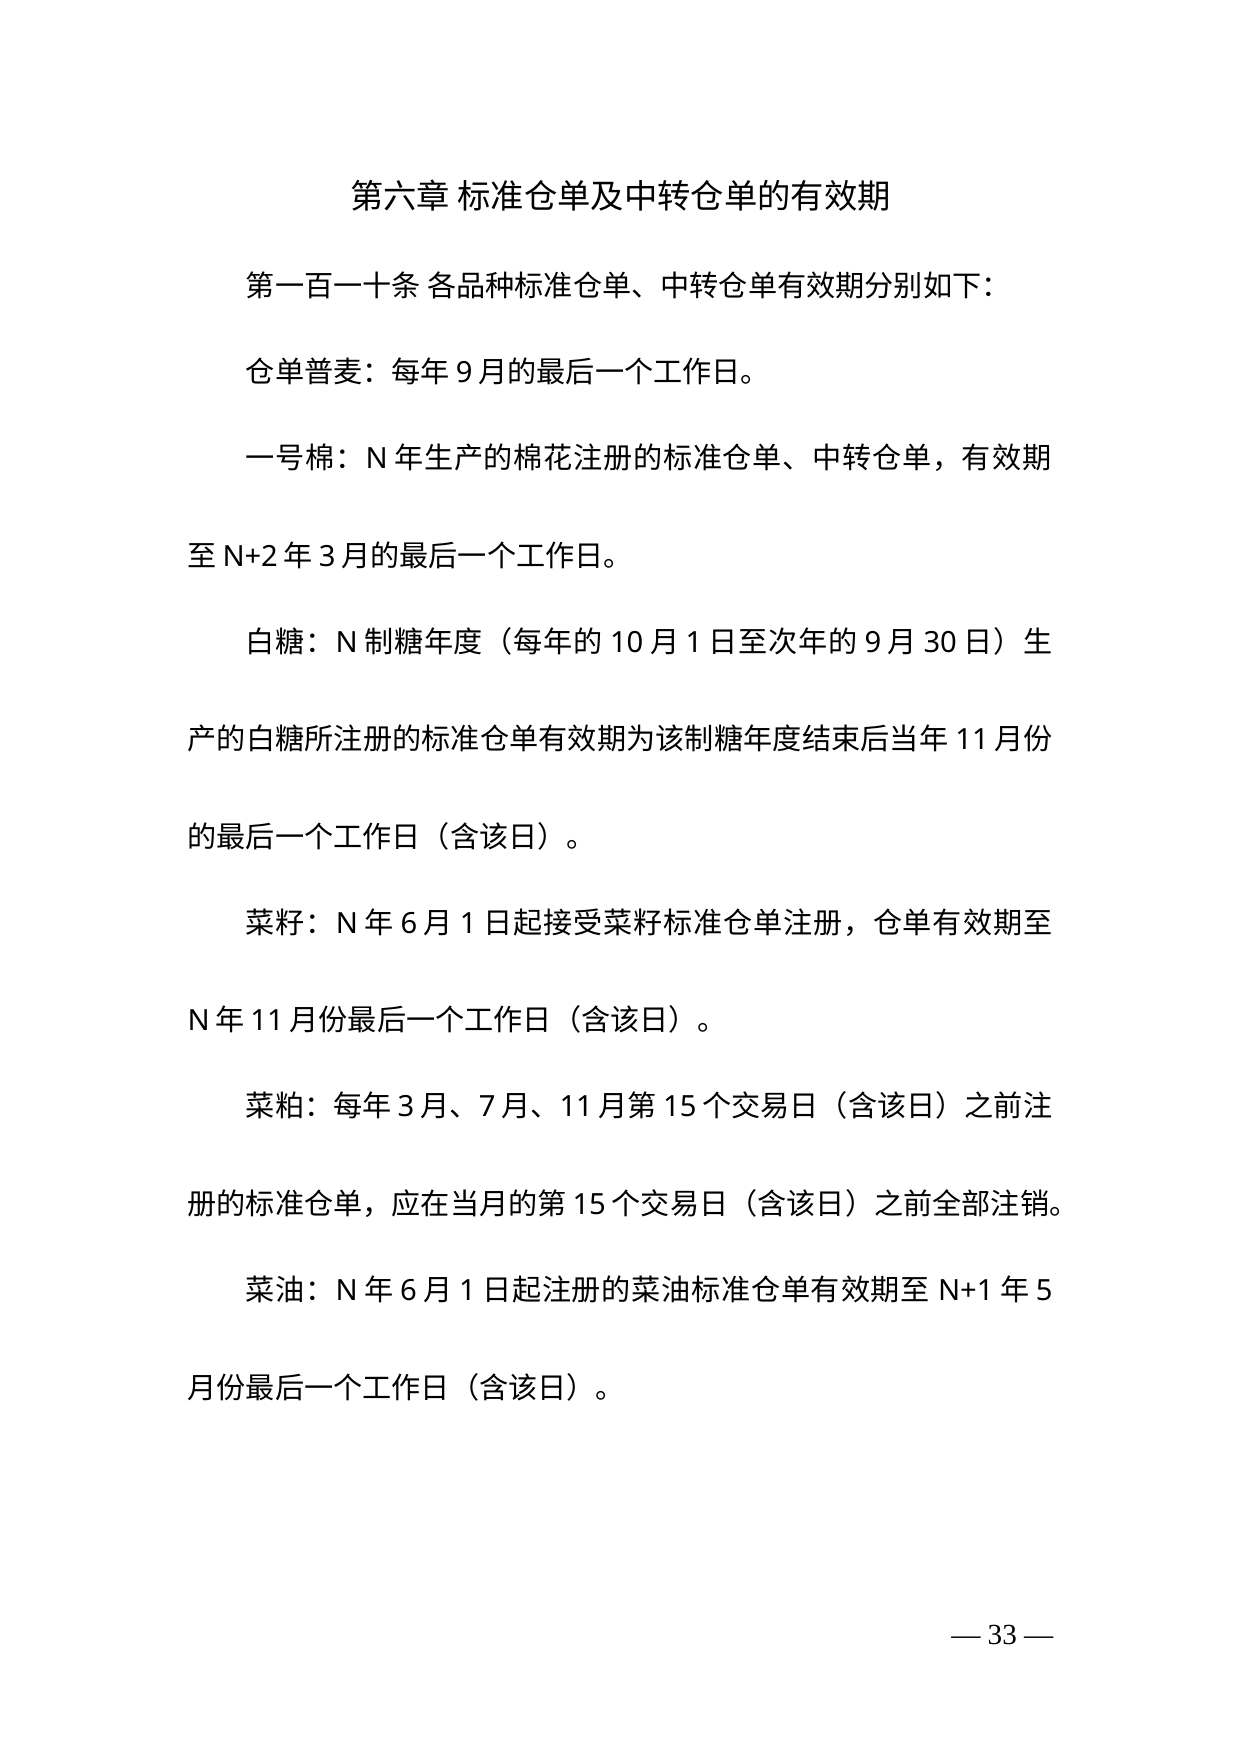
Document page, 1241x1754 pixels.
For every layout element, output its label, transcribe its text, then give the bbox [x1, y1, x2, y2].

text 第六章 标准仓单及中转仓单的有效期 [187, 162, 1053, 227]
text 菜粕：每年3月、7月、11月第15个交易日（含该日）之前注册的标准仓单，应在当月的第15个交易日（含该日）之前全部注销。 [187, 1072, 1053, 1234]
text 仓单普麦：每年9月的最后一个工作日。 [187, 337, 1053, 402]
text 白糖：N制糖年度（每年的10月1日至次年的9月30日）生产的白糖所注册的标准仓单有效期为该制糖年度结束后当年11月份的最后一个工作日（含该日）。 [187, 607, 1053, 867]
text 一号棉：N年生产的棉花注册的标准仓单、中转仓单，有效期至N+2年3月的最后一个工作日。 [187, 423, 1053, 586]
text 菜油：N年6月1日起注册的菜油标准仓单有效期至N+1年5月份最后一个工作日（含该日）。 [187, 1255, 1053, 1418]
text 菜籽：N年6月1日起接受菜籽标准仓单注册，仓单有效期至N年11月份最后一个工作日（含该日）。 [187, 888, 1053, 1051]
text 第一百一十条 各品种标准仓单、中转仓单有效期分别如下： [187, 251, 1053, 316]
